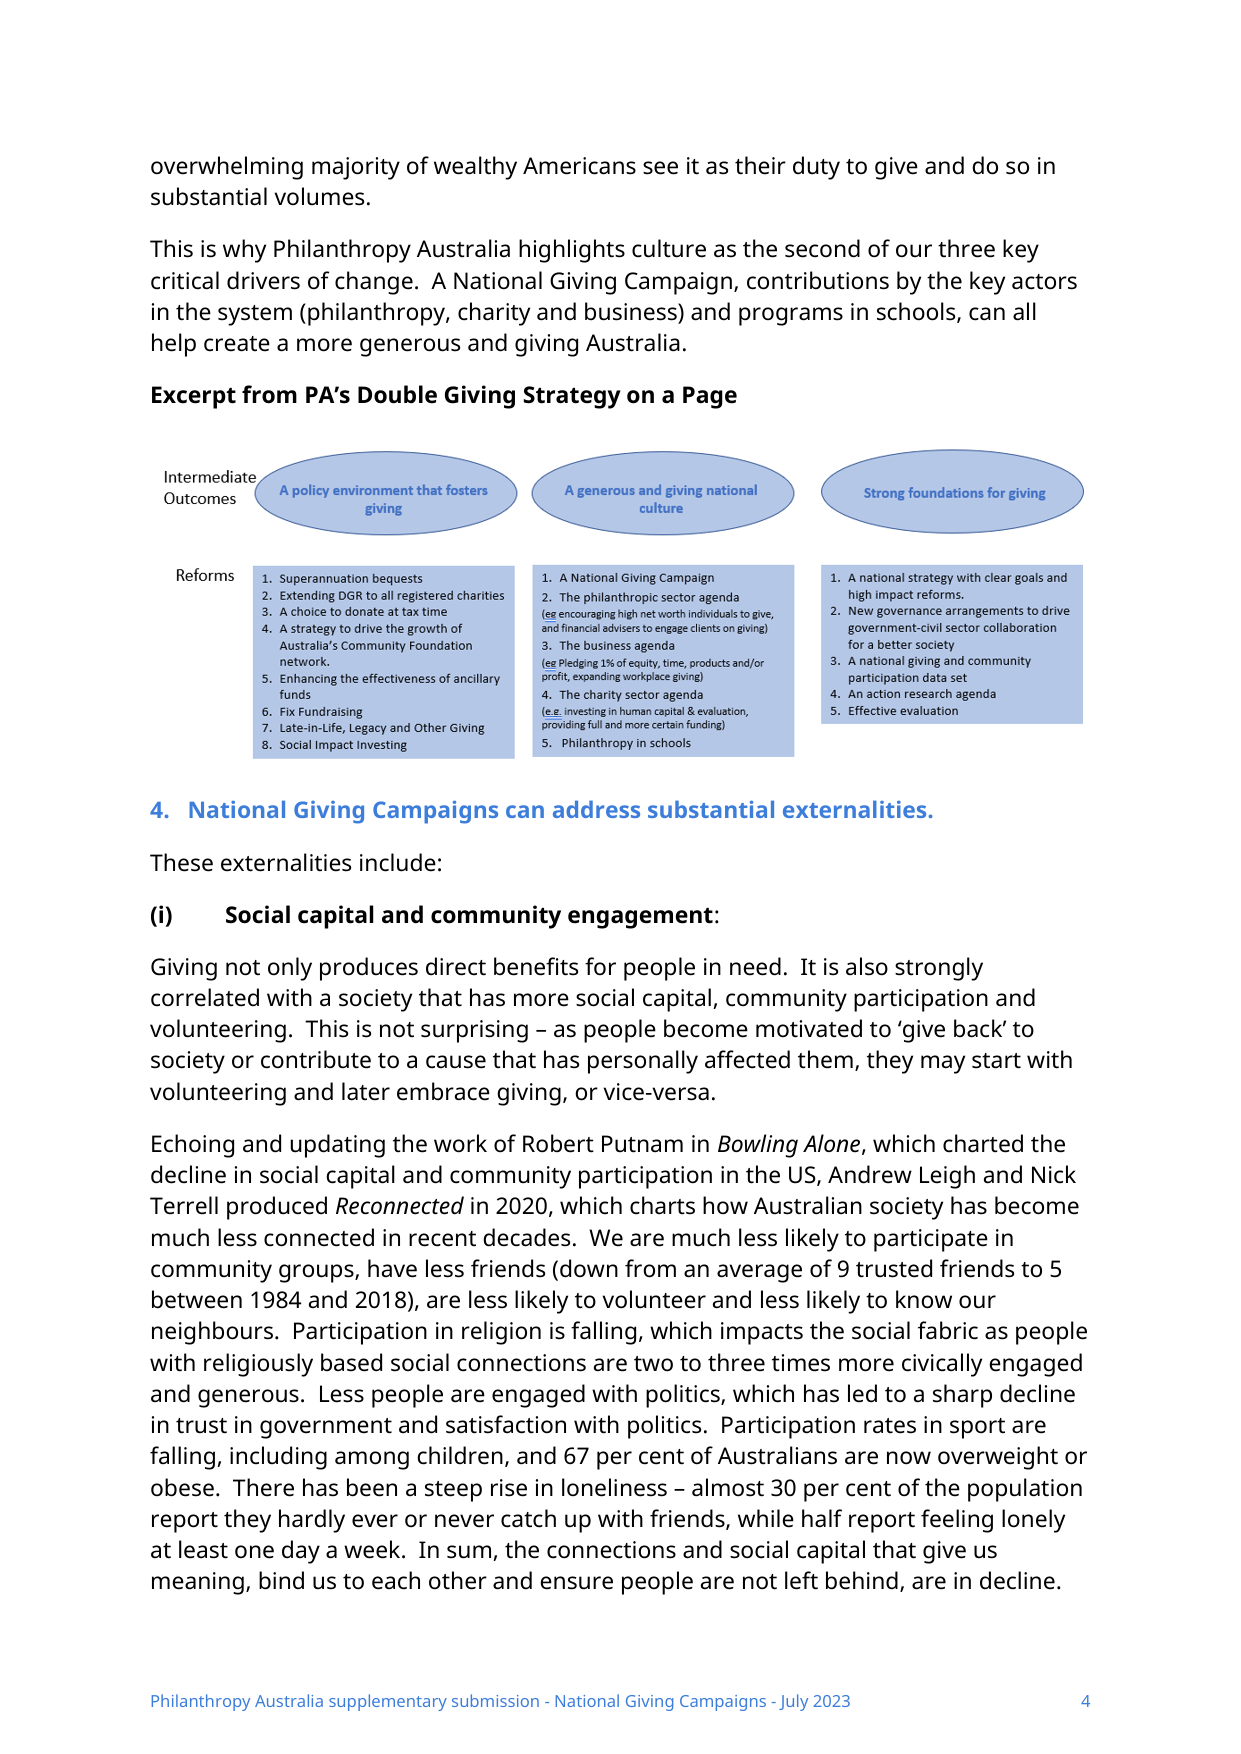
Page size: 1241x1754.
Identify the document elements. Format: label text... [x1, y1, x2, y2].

text This is why Philanthropy Australia highlights culture as the second of our three key critical drivers of change. A National Giving Campaign, contributions by the key actors in the system (philanthropy, charity and business) and programs in schools, can all help create a more generous and giving Australia. [150, 233, 1090, 358]
text Excerpt from PA’s Double Giving Strategy on a Page [150, 379, 1090, 410]
picture [150, 431, 1091, 774]
text Giving not only produces direct benefits for people in need. It is also strongly correlated with a society that has more social capital, community participation and volunteering. This is not surprising – as people become motivated to ‘give back’ to society or contribute to a cause that has personally affected them, they may start with volunteering and later embrace giving, or vice-versa. [150, 951, 1090, 1107]
text These externalities include: [150, 847, 1090, 878]
list National Giving Campaigns can address substantial externalities. [150, 794, 1090, 826]
text Echoing and updating the work of Robert Putnam in Bowling Alone, which charted the decline in social capital and community participation in the US, Andrew Leigh and Nick Terrell produced Reconnected in 2020, which charts how Australian society has become much less connected in recent decades. We are much less likely to participate in community groups, have less friends (down from an average of 9 trusted friends to 5 between 1984 and 2018), are less likely to volunteer and less likely to know our neighbours. Participation in religion is falling, which impacts the social fabric as people with religiously based social connections are two to three times more civically engaged and generous. Less people are engaged with politics, which has led to a sharp decline in trust in government and satisfaction with politics. Participation rates in sport are falling, including among children, and 67 per cent of Australians are now overweight or obese. There has been a steep rise in loneliness – almost 30 per cent of the population report they hardly ever or never catch up with friends, while half report feeling lonely at least one day a week. In sum, the connections and social capital that give us meaning, bind us to each other and ensure people are not left behind, are in decline. [150, 1128, 1090, 1597]
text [150, 150, 1090, 212]
list Social capital and community engagement: [150, 899, 1090, 930]
